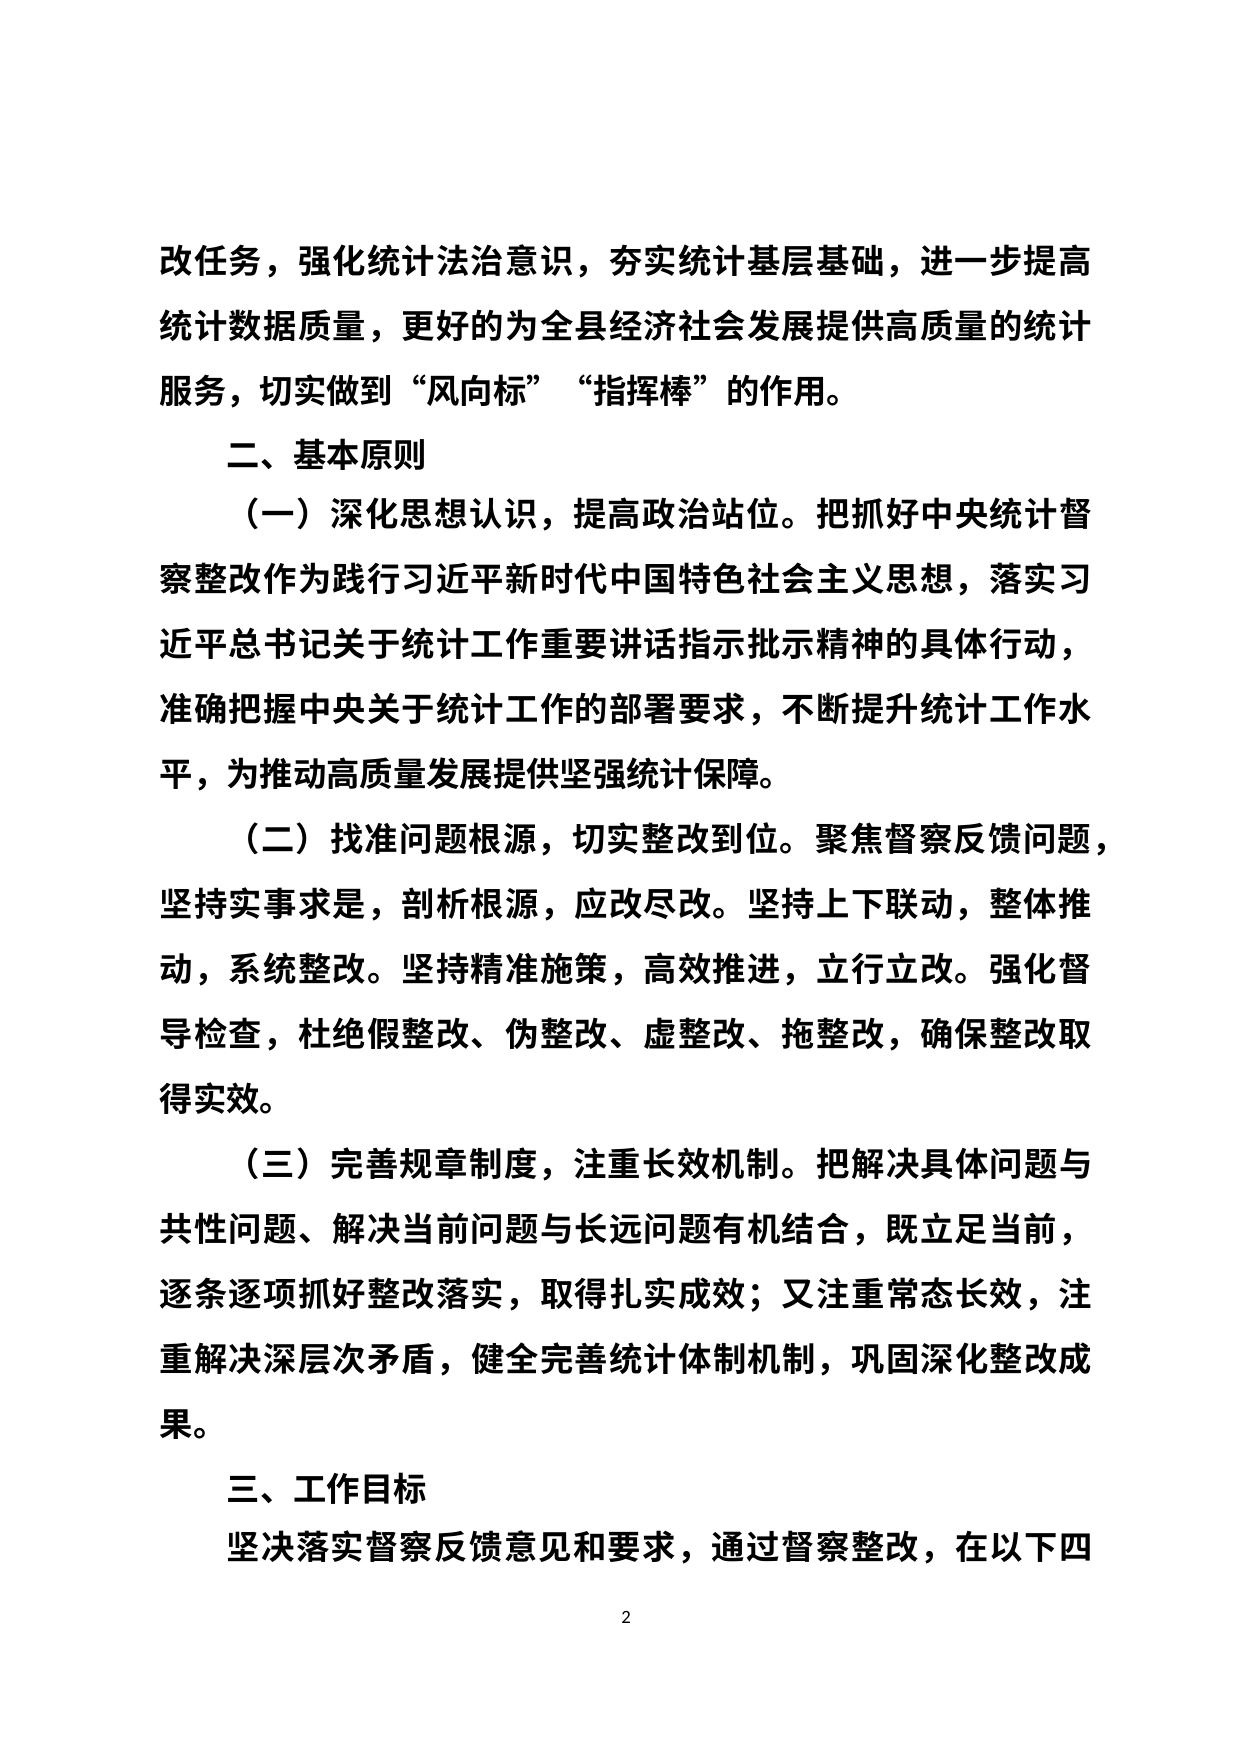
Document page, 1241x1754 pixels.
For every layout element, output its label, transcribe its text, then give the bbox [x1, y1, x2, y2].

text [159, 1513, 1092, 1578]
text （一）深化思想认识，提高政治站位。把抓好中央统计督察整改作为践行习近平新时代中国特色社会主义思想，落实习近平总书记关于统计工作重要讲话指示批示精神的具体行动，准确把握中央关于统计工作的部署要求，不断提升统计工作水平，为推动高质量发展提供坚强统计保障。 [159, 479, 1092, 804]
text （三）完善规章制度，注重长效机制。把解决具体问题与共性问题、解决当前问题与长远问题有机结合，既立足当前，逐条逐项抓好整改落实，取得扎实成效；又注重常态长效，注重解决深层次矛盾，健全完善统计体制机制，巩固深化整改成果。 [159, 1129, 1092, 1454]
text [159, 226, 1092, 421]
text 二、基本原则 [159, 421, 1092, 479]
text （二）找准问题根源，切实整改到位。聚焦督察反馈问题，坚持实事求是，剖析根源，应改尽改。坚持上下联动，整体推动，系统整改。坚持精准施策，高效推进，立行立改。强化督导检查，杜绝假整改、伪整改、虚整改、拖整改，确保整改取得实效。 [159, 804, 1092, 1129]
text 三、工作目标 [159, 1454, 1092, 1513]
